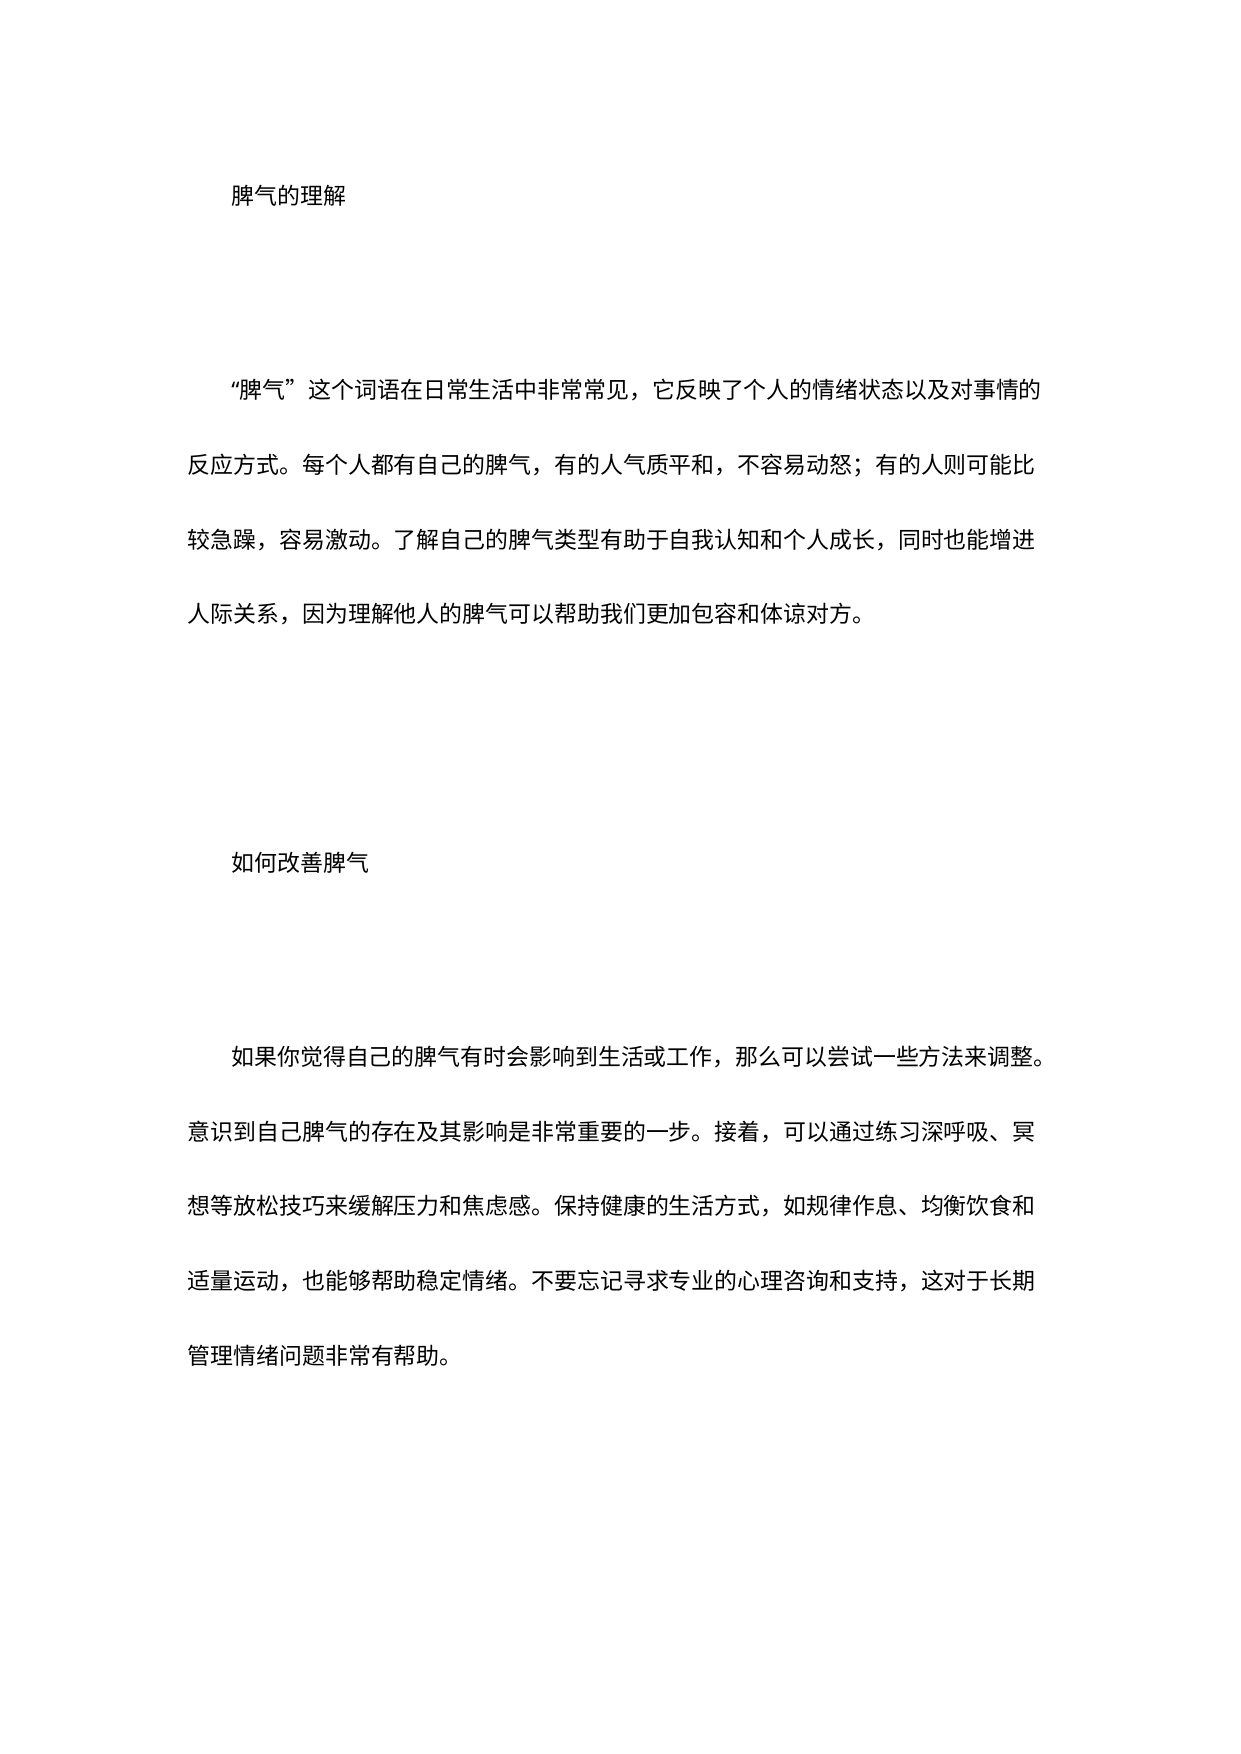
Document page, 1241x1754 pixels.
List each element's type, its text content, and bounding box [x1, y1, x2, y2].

text “脾气”这个词语在日常生活中非常常见，它反映了个人的情绪状态以及对事情的反应方式。每个人都有自己的脾气，有的人气质平和，不容易动怒；有的人则可能比较急躁，容易激动。了解自己的脾气类型有助于自我认知和个人成长，同时也能增进人际关系，因为理解他人的脾气可以帮助我们更加包容和体谅对方。 [187, 356, 1053, 645]
text 如果你觉得自己的脾气有时会影响到生活或工作，那么可以尝试一些方法来调整。意识到自己脾气的存在及其影响是非常重要的一步。接着，可以通过练习深呼吸、冥想等放松技巧来缓解压力和焦虑感。保持健康的生活方式，如规律作息、均衡饮食和适量运动，也能够帮助稳定情绪。不要忘记寻求专业的心理咨询和支持，这对于长期管理情绪问题非常有帮助。 [187, 1023, 1053, 1387]
text 如何改善脾气 [187, 828, 1053, 893]
text 脾气的理解 [187, 162, 1053, 227]
